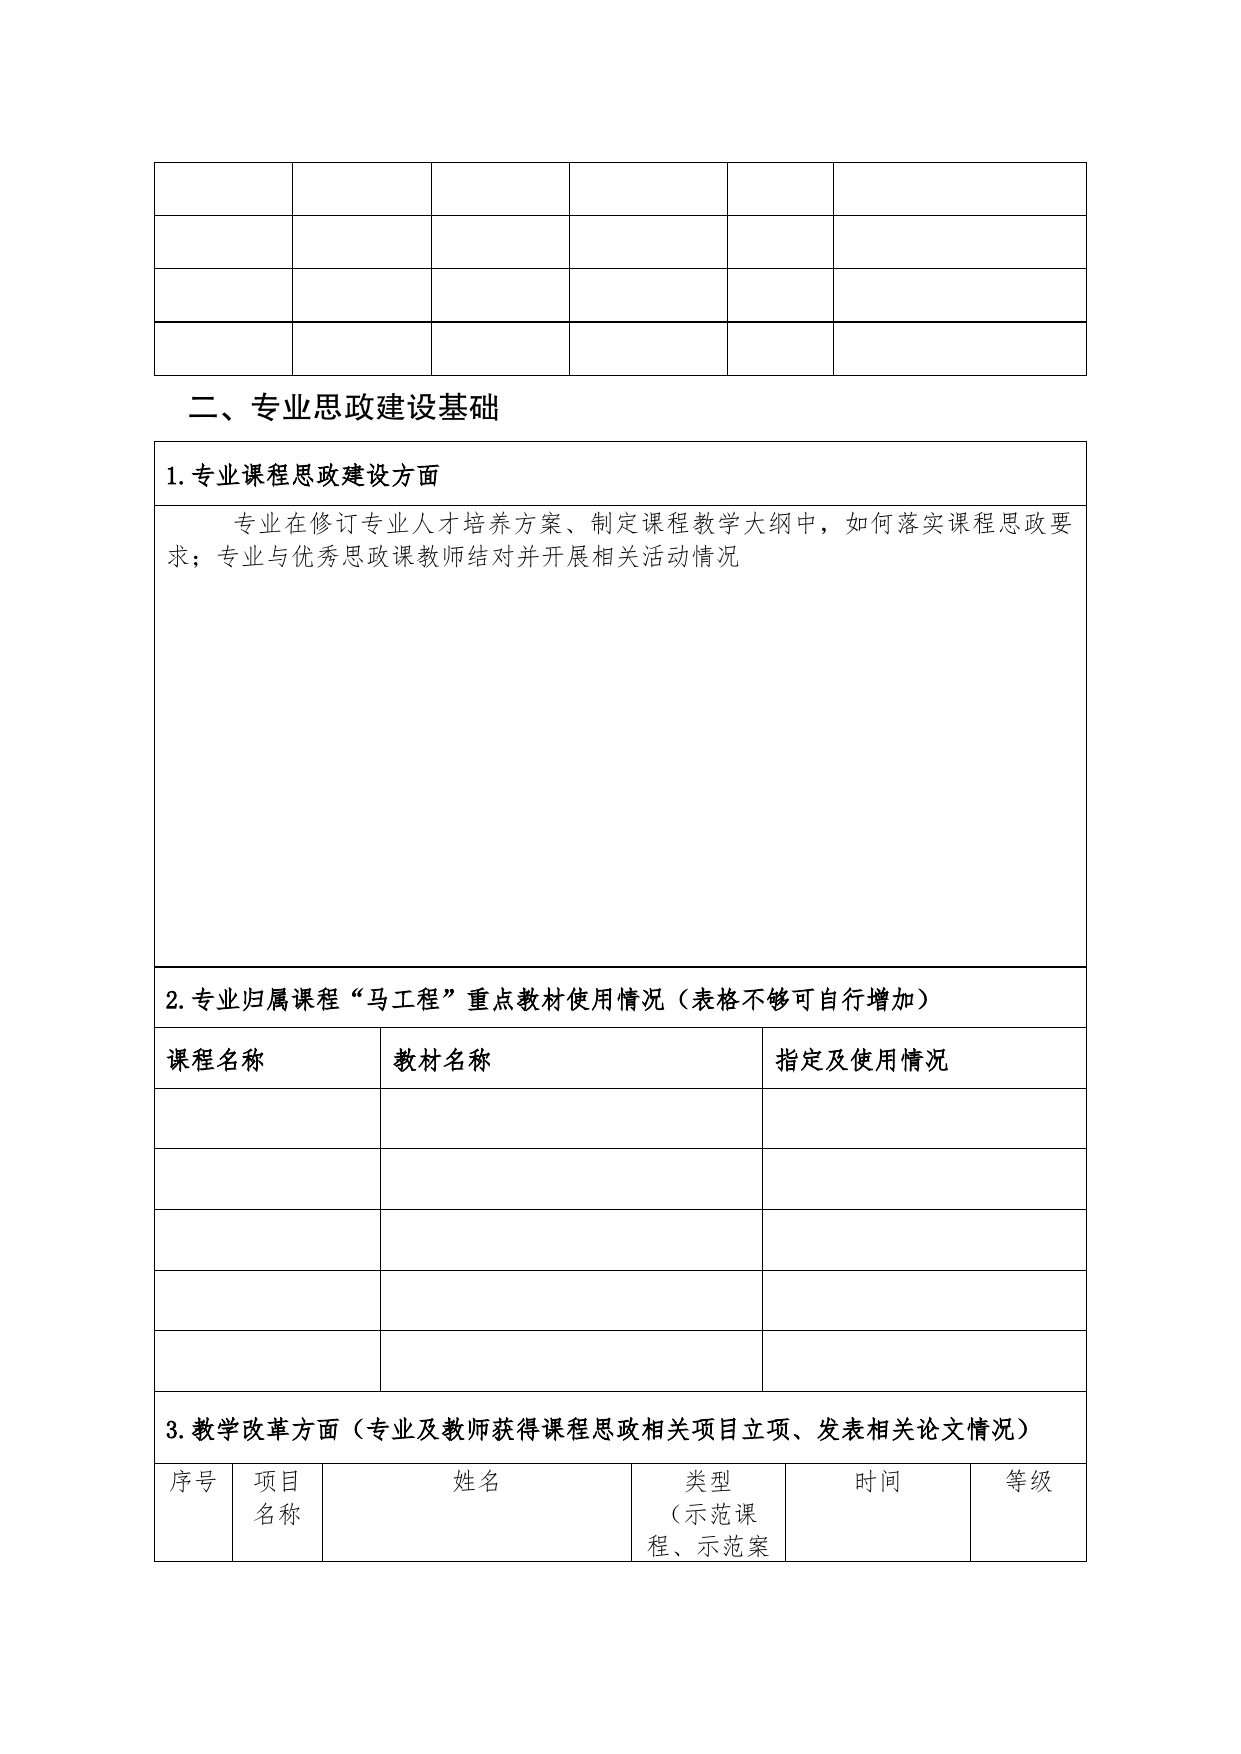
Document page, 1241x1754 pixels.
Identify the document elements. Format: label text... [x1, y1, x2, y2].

table_cell [381, 1331, 762, 1391]
table_cell [381, 1210, 762, 1269]
table_cell [293, 269, 431, 321]
table_cell [381, 1089, 762, 1148]
table_cell 姓名 [323, 1464, 631, 1561]
table_cell [155, 1331, 380, 1391]
table_cell [381, 1149, 762, 1209]
table_cell [728, 323, 833, 374]
table_cell [293, 163, 431, 215]
table_cell [763, 1210, 1086, 1269]
table_cell [728, 216, 833, 268]
table_cell 序号 [155, 1464, 232, 1561]
table_cell [834, 323, 1086, 374]
table_cell [728, 269, 833, 321]
table_cell 指定及使用情况 [763, 1028, 1086, 1088]
table_cell 等级 [971, 1464, 1086, 1561]
table_cell [293, 216, 431, 268]
table_cell [155, 1210, 380, 1269]
table_cell [728, 163, 833, 215]
table_cell [763, 1271, 1086, 1330]
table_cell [632, 1464, 785, 1561]
table_cell [155, 216, 292, 268]
table_cell [155, 269, 292, 321]
table_cell [381, 1271, 762, 1330]
table_cell [834, 163, 1086, 215]
table_cell [293, 323, 431, 374]
table_cell [155, 1089, 380, 1148]
text 二、专业思政建设基础 [187, 376, 1053, 441]
table_cell [155, 1149, 380, 1209]
table_cell [155, 1271, 380, 1330]
table_cell [155, 163, 292, 215]
table_cell 课程名称 [155, 1028, 380, 1088]
table_cell [432, 269, 569, 321]
table_cell 3.教学改革方面（专业及教师获得课程思政相关项目立项、发表相关论文情况） [155, 1392, 1086, 1462]
table_cell [570, 163, 727, 215]
table_cell [155, 323, 292, 374]
table_cell [834, 216, 1086, 268]
table_cell 专业在修订专业人才培养方案、制定课程教学大纲中，如何落实课程思政要求；专业与优秀思政课教师结对并开展相关活动情况 [155, 506, 1086, 966]
table_cell 2.专业归属课程“马工程”重点教材使用情况（表格不够可自行增加） [155, 968, 1086, 1027]
table_cell 项目名称 [233, 1464, 322, 1561]
table_cell [432, 216, 569, 268]
table_cell [570, 323, 727, 374]
table_cell [570, 216, 727, 268]
table_cell [432, 163, 569, 215]
table_cell [763, 1089, 1086, 1148]
table_cell [432, 323, 569, 374]
table_cell [834, 269, 1086, 321]
table_cell 教材名称 [381, 1028, 762, 1088]
table_header 1.专业课程思政建设方面 [155, 442, 1086, 505]
table_cell [570, 269, 727, 321]
table_cell 时间 [786, 1464, 970, 1561]
table_cell [763, 1149, 1086, 1209]
table_cell [763, 1331, 1086, 1391]
